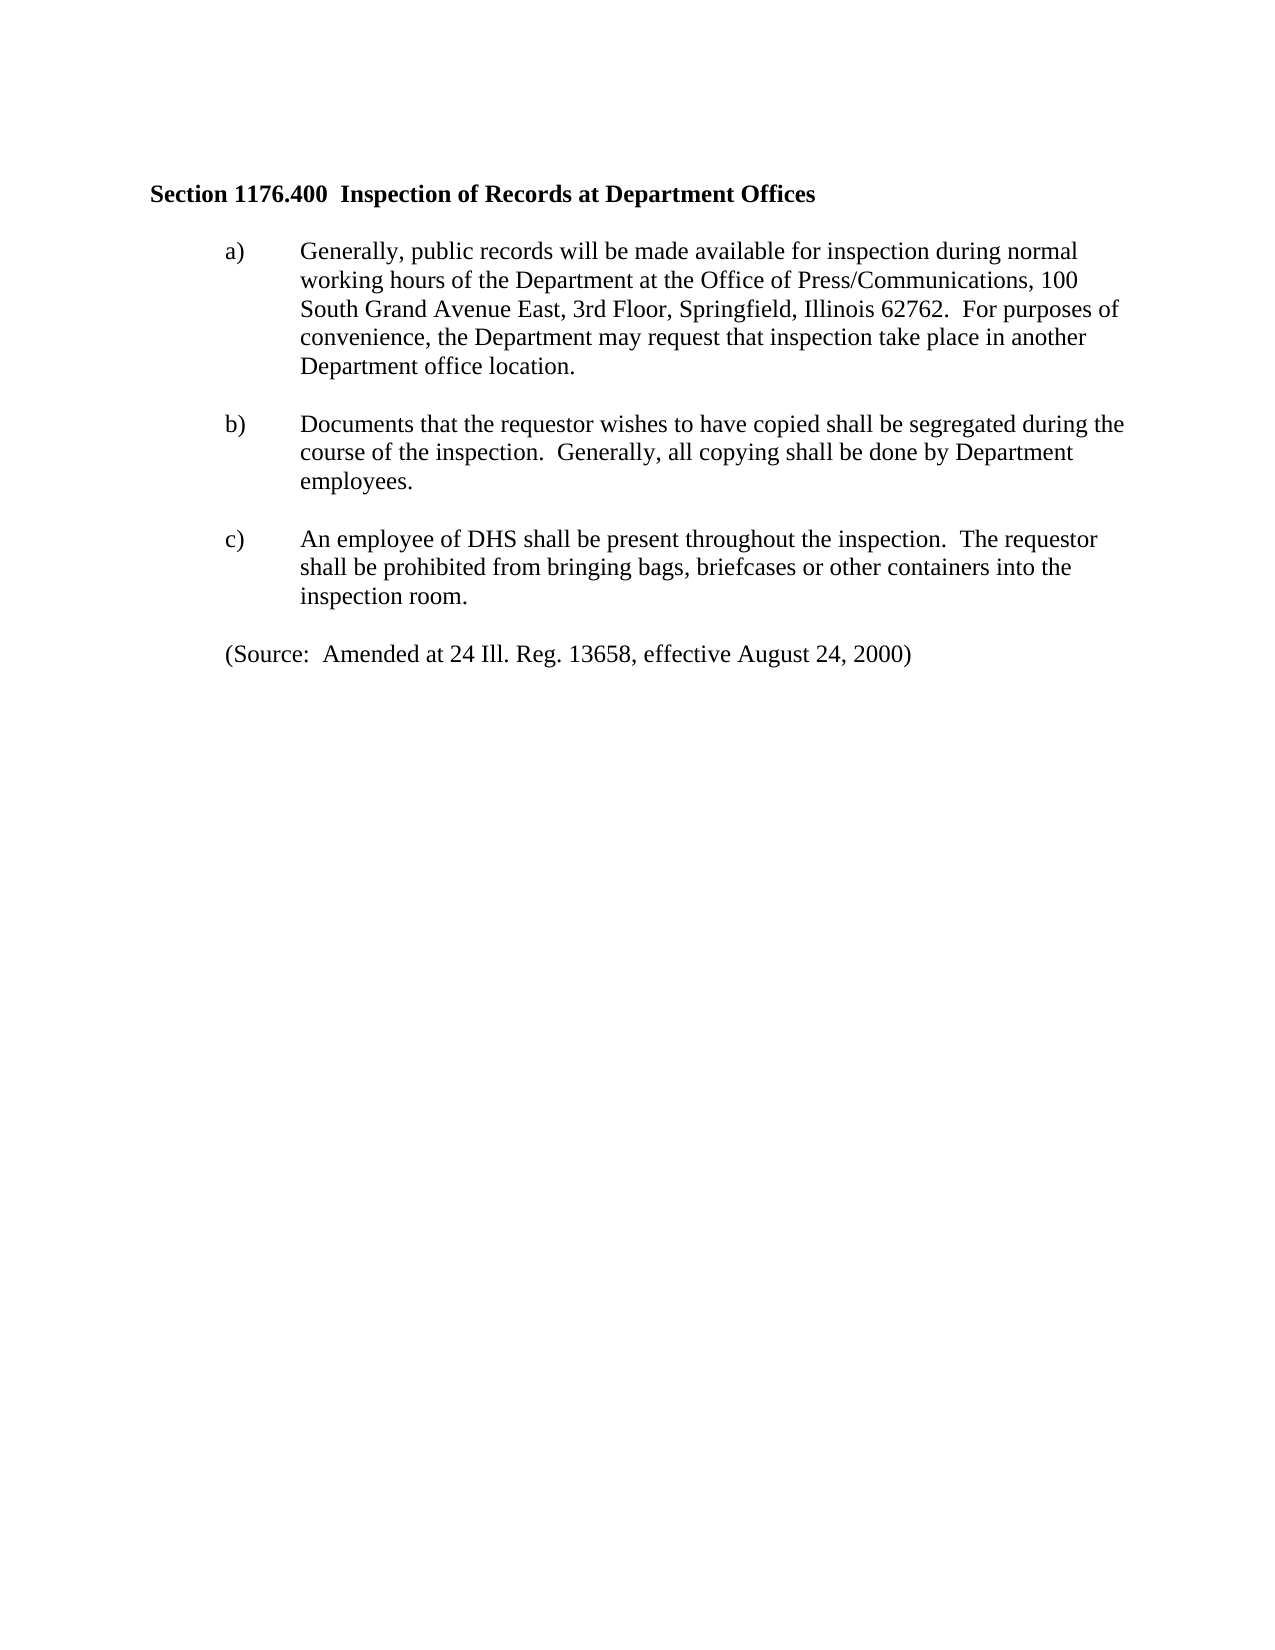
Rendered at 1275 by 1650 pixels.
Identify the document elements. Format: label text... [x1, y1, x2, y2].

text b) Documents that the requestor wishes to have copied shall be segregated during the course of the inspection. Generally, all copying shall be done by Department employees. [225, 409, 1125, 495]
text a) Generally, public records will be made available for inspection during normal working hours of the Department at the Office of Press/Communications, 100 South Grand Avenue East, 3rd Floor, Springfield, Illinois 62762. For purposes of convenience, the Department may request that inspection take place in another Department office location. [225, 236, 1125, 380]
text c) An employee of DHS shall be present throughout the inspection. The requestor shall be prohibited from bringing bags, briefcases or other containers into the inspection room. [225, 524, 1125, 610]
text Section 1176.400 Inspection of Records at Department Offices [150, 179, 1125, 207]
text (Source: Amended at 24 Ill. Reg. 13658, effective August 24, 2000) [225, 639, 1125, 667]
